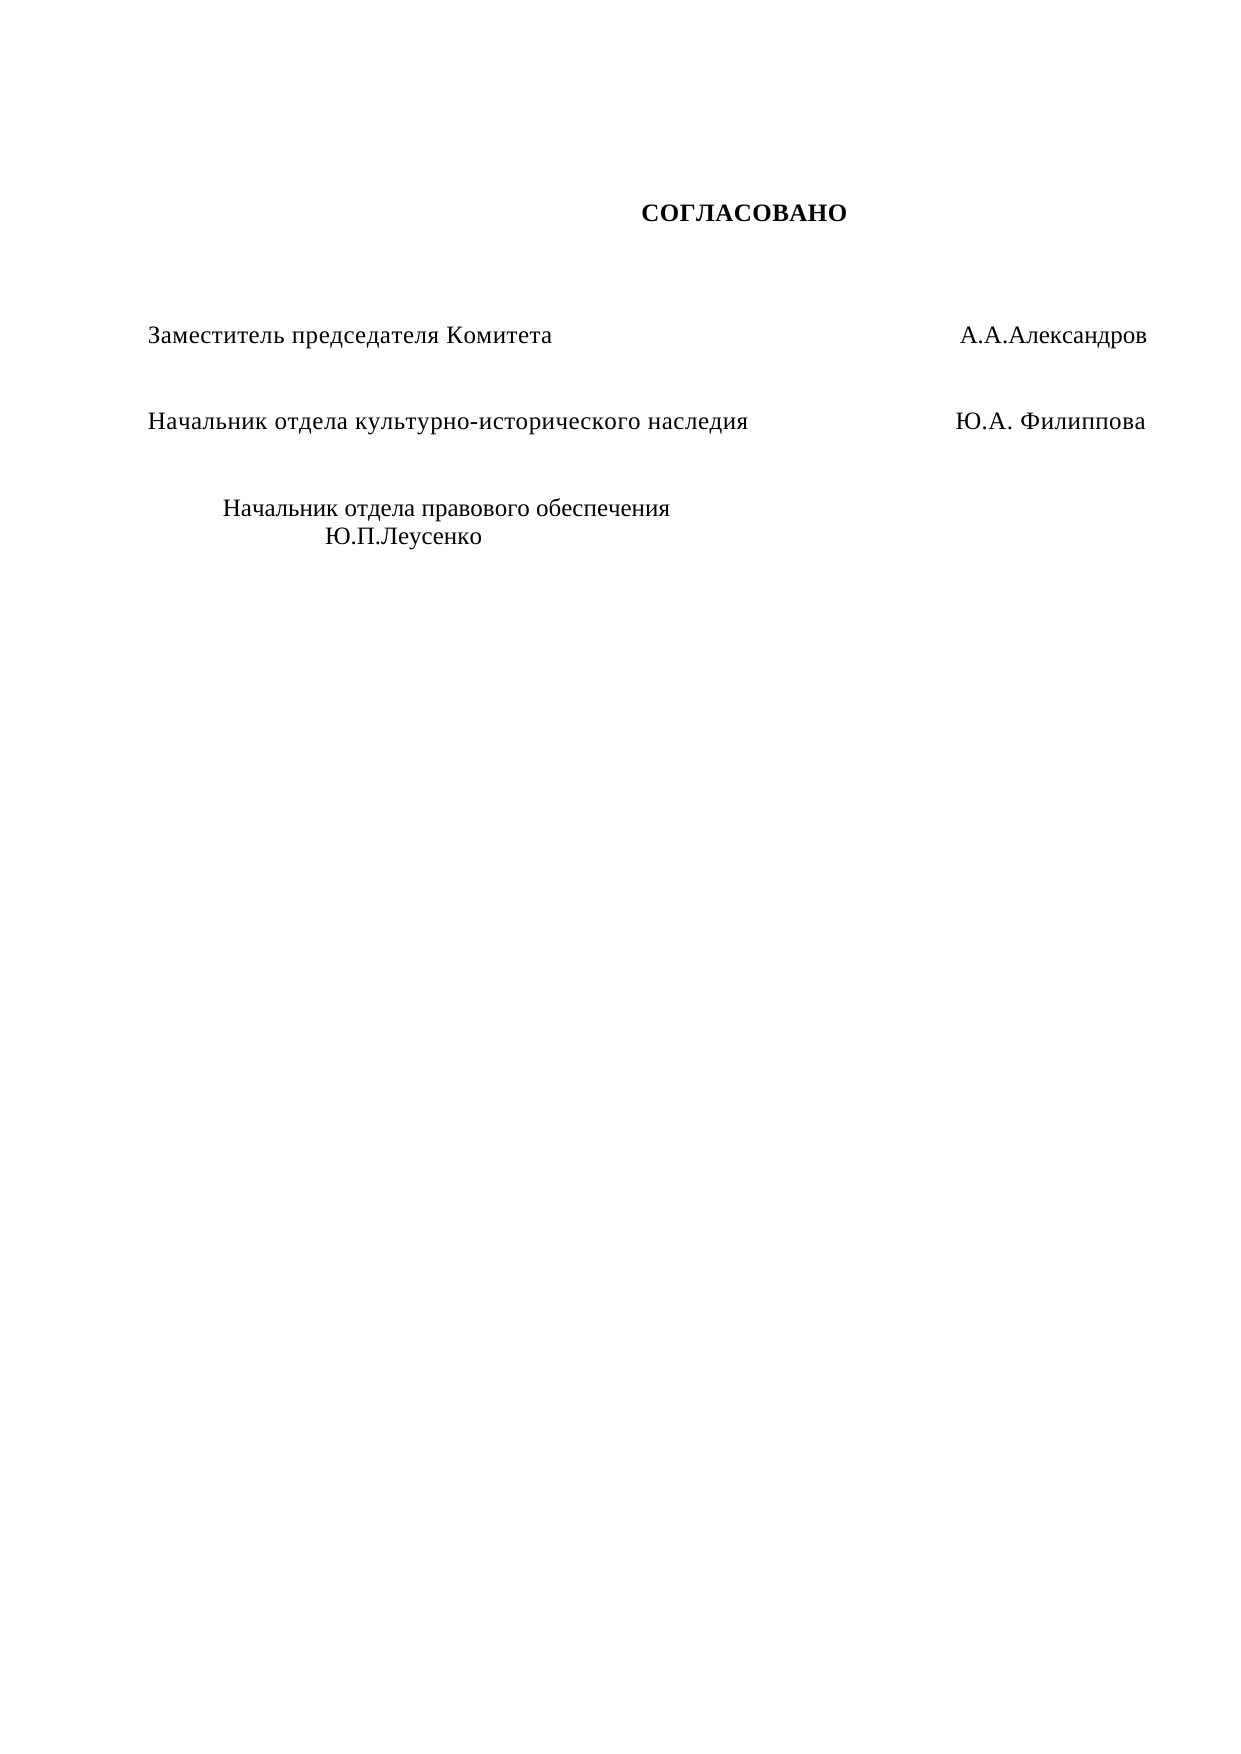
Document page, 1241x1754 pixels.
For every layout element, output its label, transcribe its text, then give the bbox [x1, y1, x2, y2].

text Начальник отдела культурно-исторического наследия Ю.А. Филиппова [148, 406, 1147, 435]
text Заместитель председателя Комитета А.А.Александров [148, 320, 1147, 349]
text Начальник отдела правового обеспечения Ю.П.Леусенко [223, 493, 1152, 550]
text СОГЛАСОВАНО [252, 198, 1147, 227]
